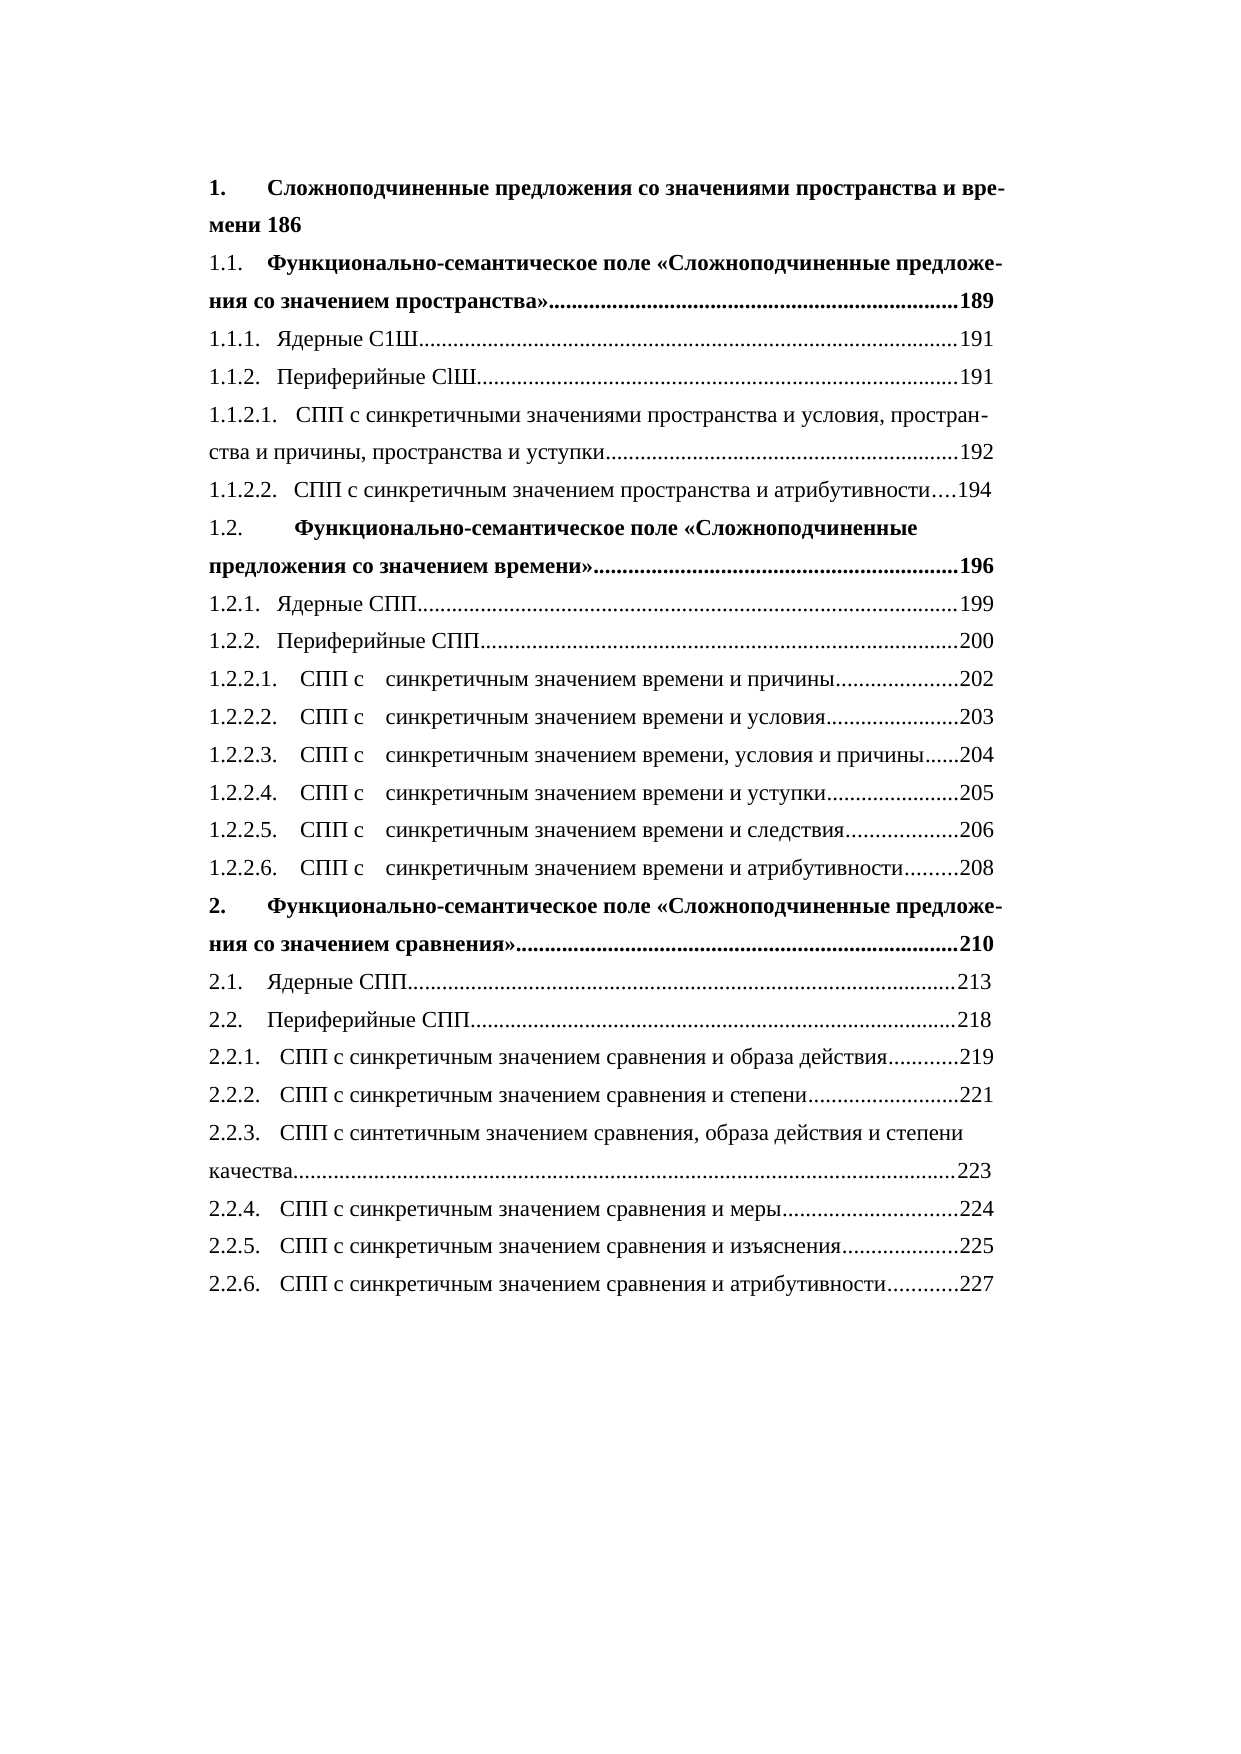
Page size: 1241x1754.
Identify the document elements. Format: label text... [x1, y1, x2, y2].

text качества 223 [209, 1148, 1007, 1186]
list СПП с синкретичным значением сравнения и образа действия 219 [209, 1034, 1007, 1072]
list Функционально-семантическое поле «Сложноподчиненные предложения со значением пространства» 189 [209, 241, 1007, 316]
list СПП с синкретичным значением времени и условия 203 [209, 694, 1007, 732]
list Периферийные СПП 200 [209, 619, 1007, 656]
list СПП с синкретичным значением сравнения и атрибутивности 227 [209, 1261, 1007, 1299]
list Периферийные ClШ 191 [209, 354, 1007, 392]
list СПП с синкретичным значением времени и причины 202 [209, 656, 1007, 694]
list Функционально-семантическое поле «Сложноподчиненные предложения со значением сравнения» 210 [209, 883, 1007, 959]
list Ядерные СПП 213 [209, 959, 1007, 997]
list СПП с синкретичным значением времени и атрибутивности 208 [209, 846, 1007, 883]
list СПП с синкретичным значением времени и следствия 206 [209, 808, 1007, 846]
list СПП с синкретичным значением сравнения и меры 224 [209, 1186, 1007, 1224]
list СПП с синкретичным значением сравнения и степени 221 [209, 1072, 1007, 1110]
list Функционально-семантическое поле «Сложноподчиненные предложения со значением времени» 196 [209, 505, 1007, 581]
list Ядерные С1Ш 191 [209, 316, 1007, 354]
list Ядерные СПП 199 [209, 581, 1007, 619]
list СПП с синтетичным значением сравнения, образа действия и степени [209, 1110, 1007, 1148]
list СПП с синкретичным значением пространства и атрибутивности 194 [209, 467, 1007, 505]
list СПП с синкретичными значениями пространства и условия, пространства и причины, пространства и уступки 192 [209, 392, 1007, 467]
list Сложноподчиненные предложения со значениями пространства и времени 186 [209, 165, 1007, 241]
list СПП с синкретичным значением времени и уступки 205 [209, 770, 1007, 808]
list СПП с синкретичным значением времени, условия и причины 204 [209, 732, 1007, 770]
list СПП с синкретичным значением сравнения и изъяснения 225 [209, 1224, 1007, 1261]
list Периферийные СПП 218 [209, 997, 1007, 1034]
